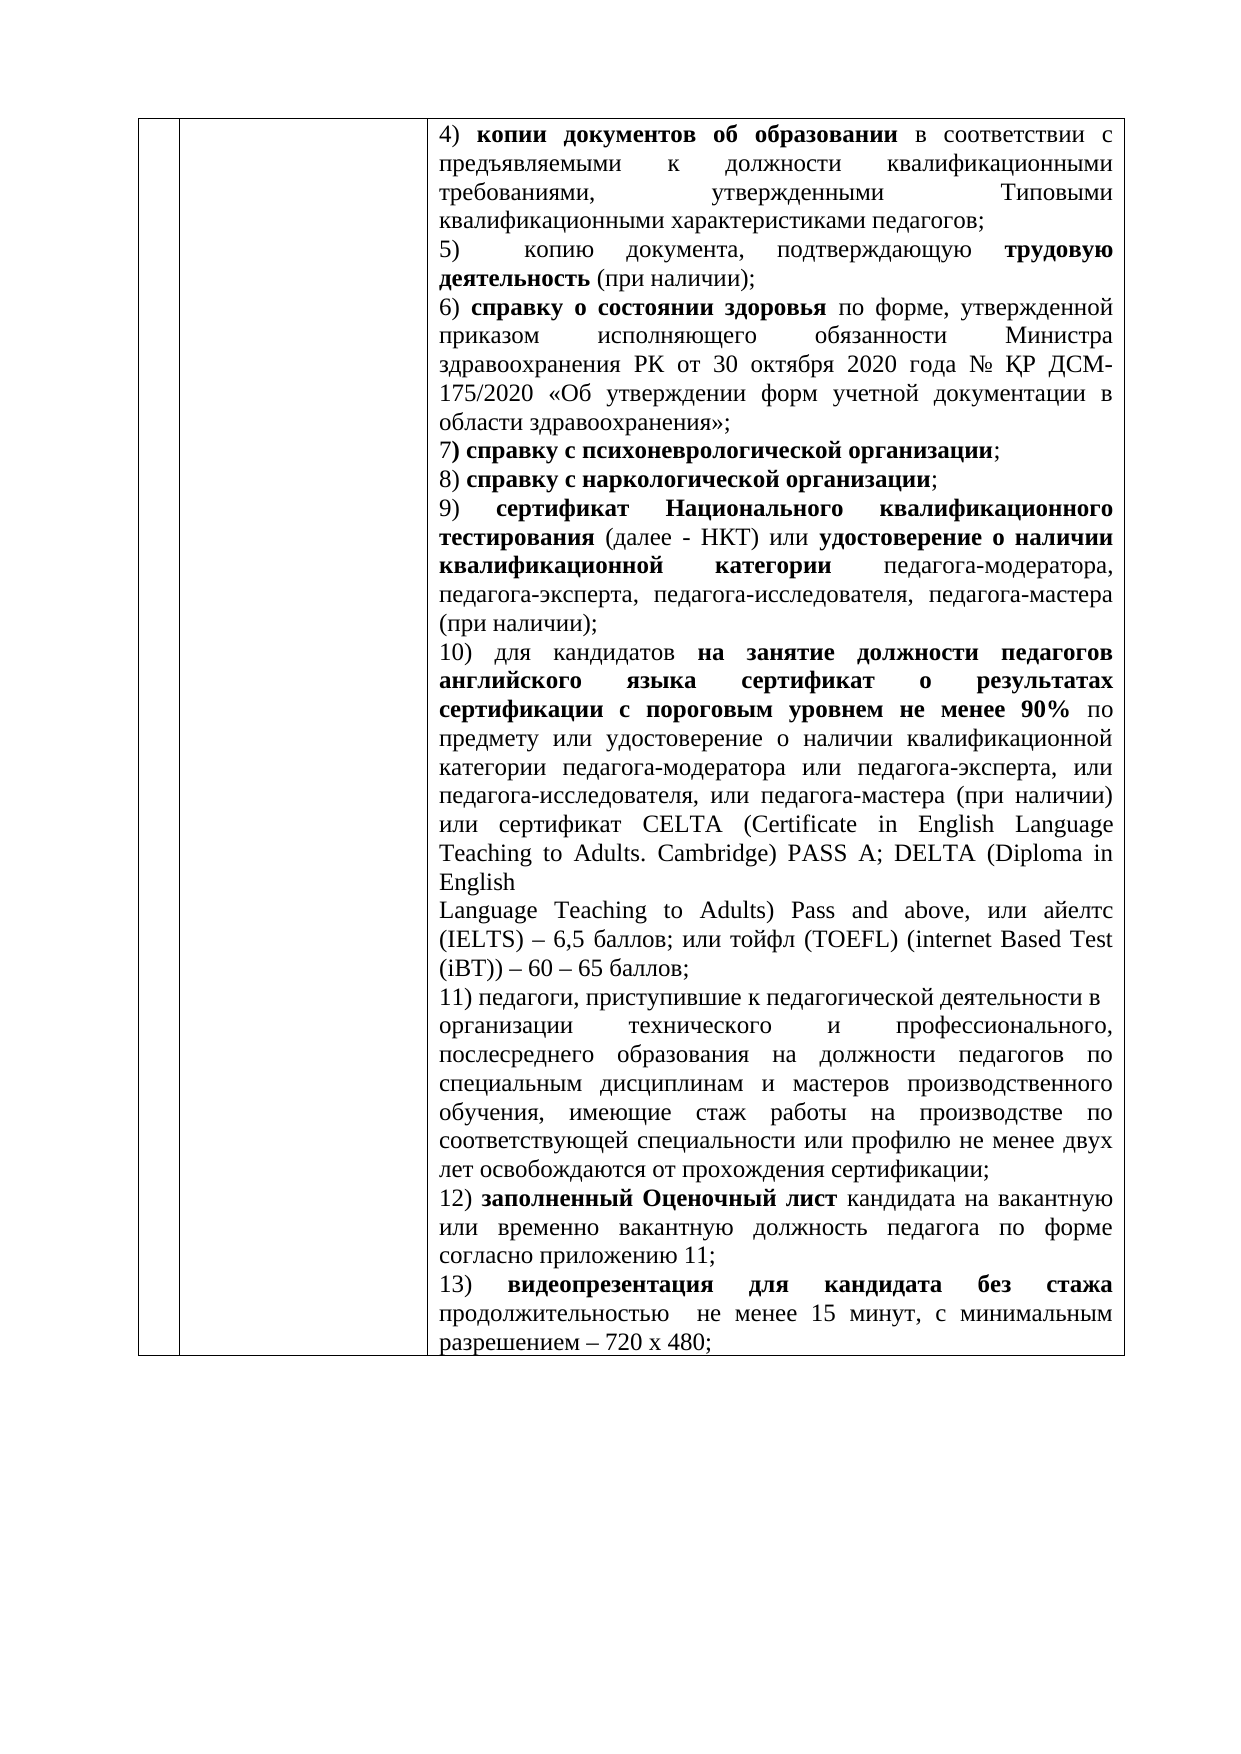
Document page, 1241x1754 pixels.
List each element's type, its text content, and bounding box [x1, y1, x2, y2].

table_cell 5 [139, 119, 179, 1355]
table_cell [428, 119, 1124, 1355]
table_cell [180, 119, 427, 1355]
